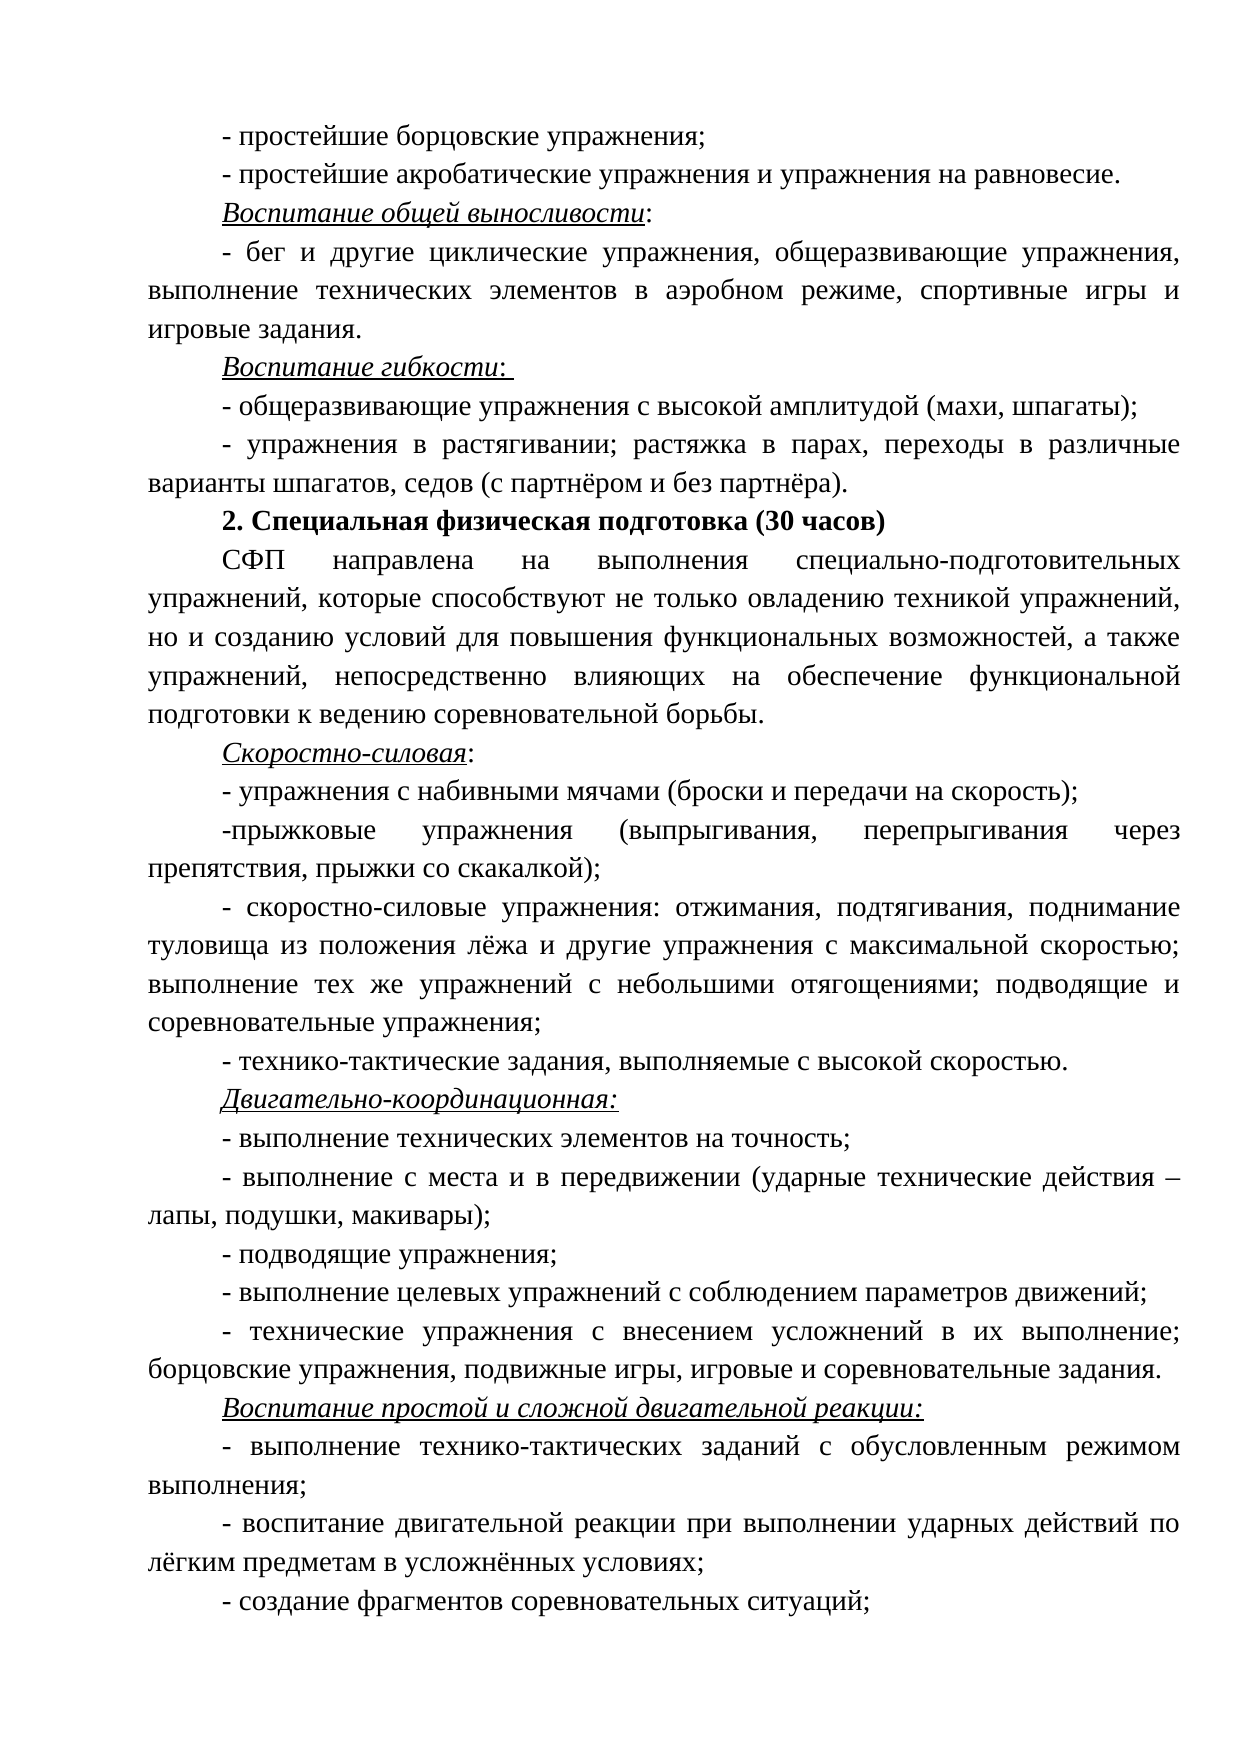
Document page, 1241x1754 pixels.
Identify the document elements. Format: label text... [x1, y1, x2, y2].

text - создание фрагментов соревновательных ситуаций; [148, 1583, 1181, 1616]
text - общеразвивающие упражнения с высокой амплитудой (махи, шпагаты); [148, 388, 1181, 421]
text Воспитание простой и сложной двигательной реакции: [148, 1390, 1181, 1423]
text - подводящие упражнения; [148, 1236, 1181, 1269]
text - выполнение технических элементов на точность; [148, 1120, 1181, 1154]
text - простейшие акробатические упражнения и упражнения на равновесие. [148, 157, 1181, 190]
text - технические упражнения с внесением усложнений в их выполнение; борцовские упражнения, подвижные игры, игровые и соревновательные задания. [148, 1313, 1181, 1385]
text - технико-тактические задания, выполняемые с высокой скоростью. [148, 1043, 1181, 1077]
text - бег и другие циклические упражнения, общеразвивающие упражнения, выполнение технических элементов в аэробном режиме, спортивные игры и игровые задания. [148, 234, 1181, 344]
text Воспитание общей выносливости: [148, 195, 1181, 229]
text Двигательно-координационная: [148, 1082, 1181, 1115]
text - выполнение с места и в передвижении (ударные технические действия – лапы, подушки, макивары); [148, 1159, 1181, 1231]
text - простейшие борцовские упражнения; [148, 118, 1181, 152]
text -прыжковые упражнения (выпрыгивания, перепрыгивания через препятствия, прыжки со скакалкой); [148, 812, 1181, 884]
text - упражнения в растягивании; растяжка в парах, переходы в различные варианты шпагатов, седов (с партнёром и без партнёра). [148, 426, 1181, 498]
text СФП направлена на выполнения специально-подготовительных упражнений, которые способствуют не только овладению техникой упражнений, но и созданию условий для повышения функциональных возможностей, а также упражнений, непосредственно влияющих на обеспечение функциональной подготовки к ведению соревновательной борьбы. [148, 542, 1181, 730]
text Воспитание гибкости: [148, 349, 1181, 383]
text - упражнения с набивными мячами (броски и передачи на скорость); [148, 773, 1181, 807]
text - выполнение целевых упражнений с соблюдением параметров движений; [148, 1274, 1181, 1308]
text - скоростно-силовые упражнения: отжимания, подтягивания, поднимание туловища из положения лёжа и другие упражнения с максимальной скоростью; выполнение тех же упражнений с небольшими отягощениями; подводящие и соревновательные упражнения; [148, 889, 1181, 1038]
text - выполнение технико-тактических заданий с обусловленным режимом выполнения; [148, 1428, 1181, 1501]
text 2. Специальная физическая подготовка (30 часов) [148, 503, 1181, 537]
text Скоростно-силовая: [148, 735, 1181, 768]
text - воспитание двигательной реакции при выполнении ударных действий по лёгким предметам в усложнённых условиях; [148, 1506, 1181, 1578]
